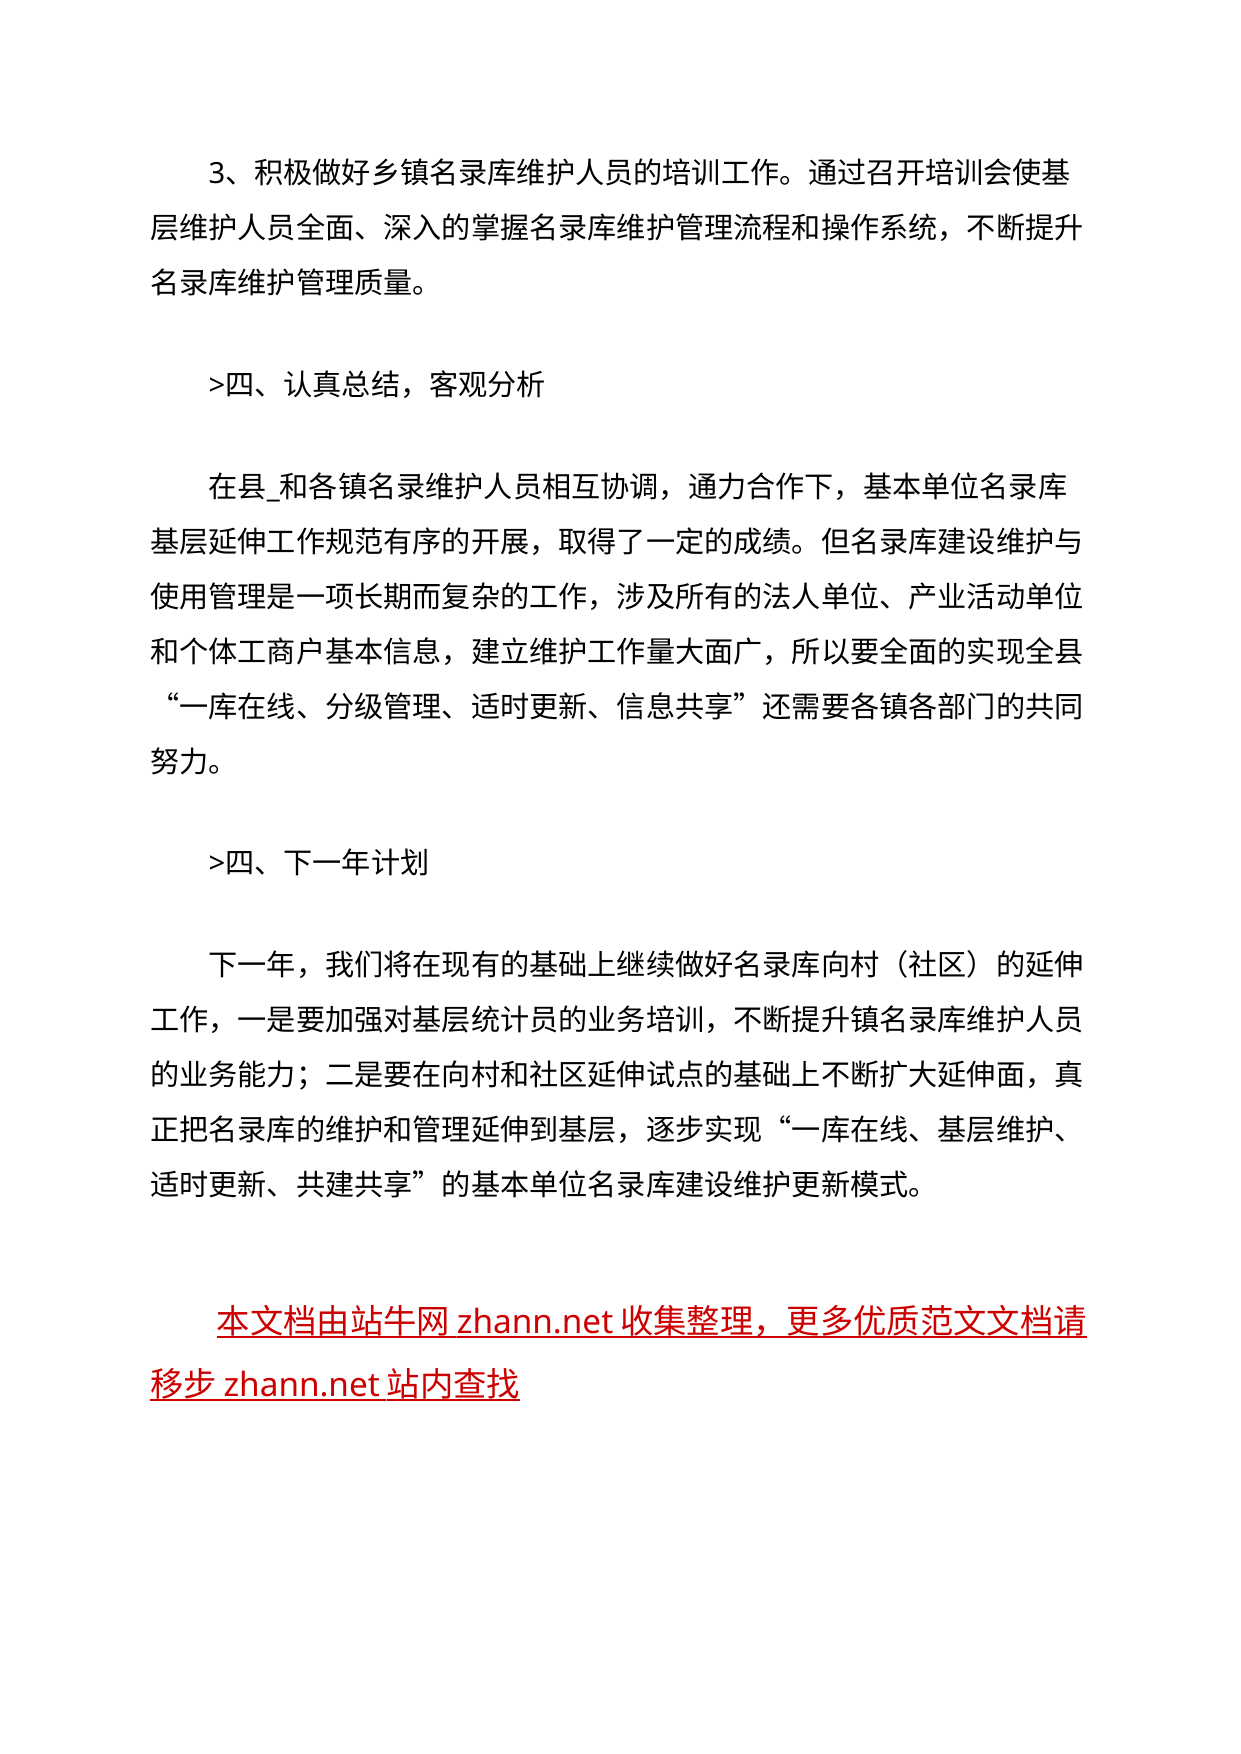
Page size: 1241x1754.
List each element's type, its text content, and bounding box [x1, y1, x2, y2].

text 在县_和各镇名录维护人员相互协调，通力合作下，基本单位名录库基层延伸工作规范有序的开展，取得了一定的成绩。但名录库建设维护与使用管理是一项长期而复杂的工作，涉及所有的法人单位、产业活动单位和个体工商户基本信息，建立维护工作量大面广，所以要全面的实现全县“一库在线、分级管理、适时更新、信息共享”还需要各镇各部门的共同努力。 [150, 464, 1090, 781]
text 3、积极做好乡镇名录库维护人员的培训工作。通过召开培训会使基层维护人员全面、深入的掌握名录库维护管理流程和操作系统，不断提升名录库维护管理质量。 [150, 150, 1090, 302]
text 下一年，我们将在现有的基础上继续做好名录库向村（社区）的延伸工作，一是要加强对基层统计员的业务培训，不断提升镇名录库维护人员的业务能力；二是要在向村和社区延伸试点的基础上不断扩大延伸面，真正把名录库的维护和管理延伸到基层，逐步实现“一库在线、基层维护、适时更新、共建共享”的基本单位名录库建设维护更新模式。 [150, 942, 1090, 1204]
text >四、认真总结，客观分析 [150, 362, 1090, 404]
text 本文档由站牛网zhann.net收集整理，更多优质范文文档请移步zhann.net站内查找 [150, 1294, 1090, 1406]
text >四、下一年计划 [150, 840, 1090, 882]
